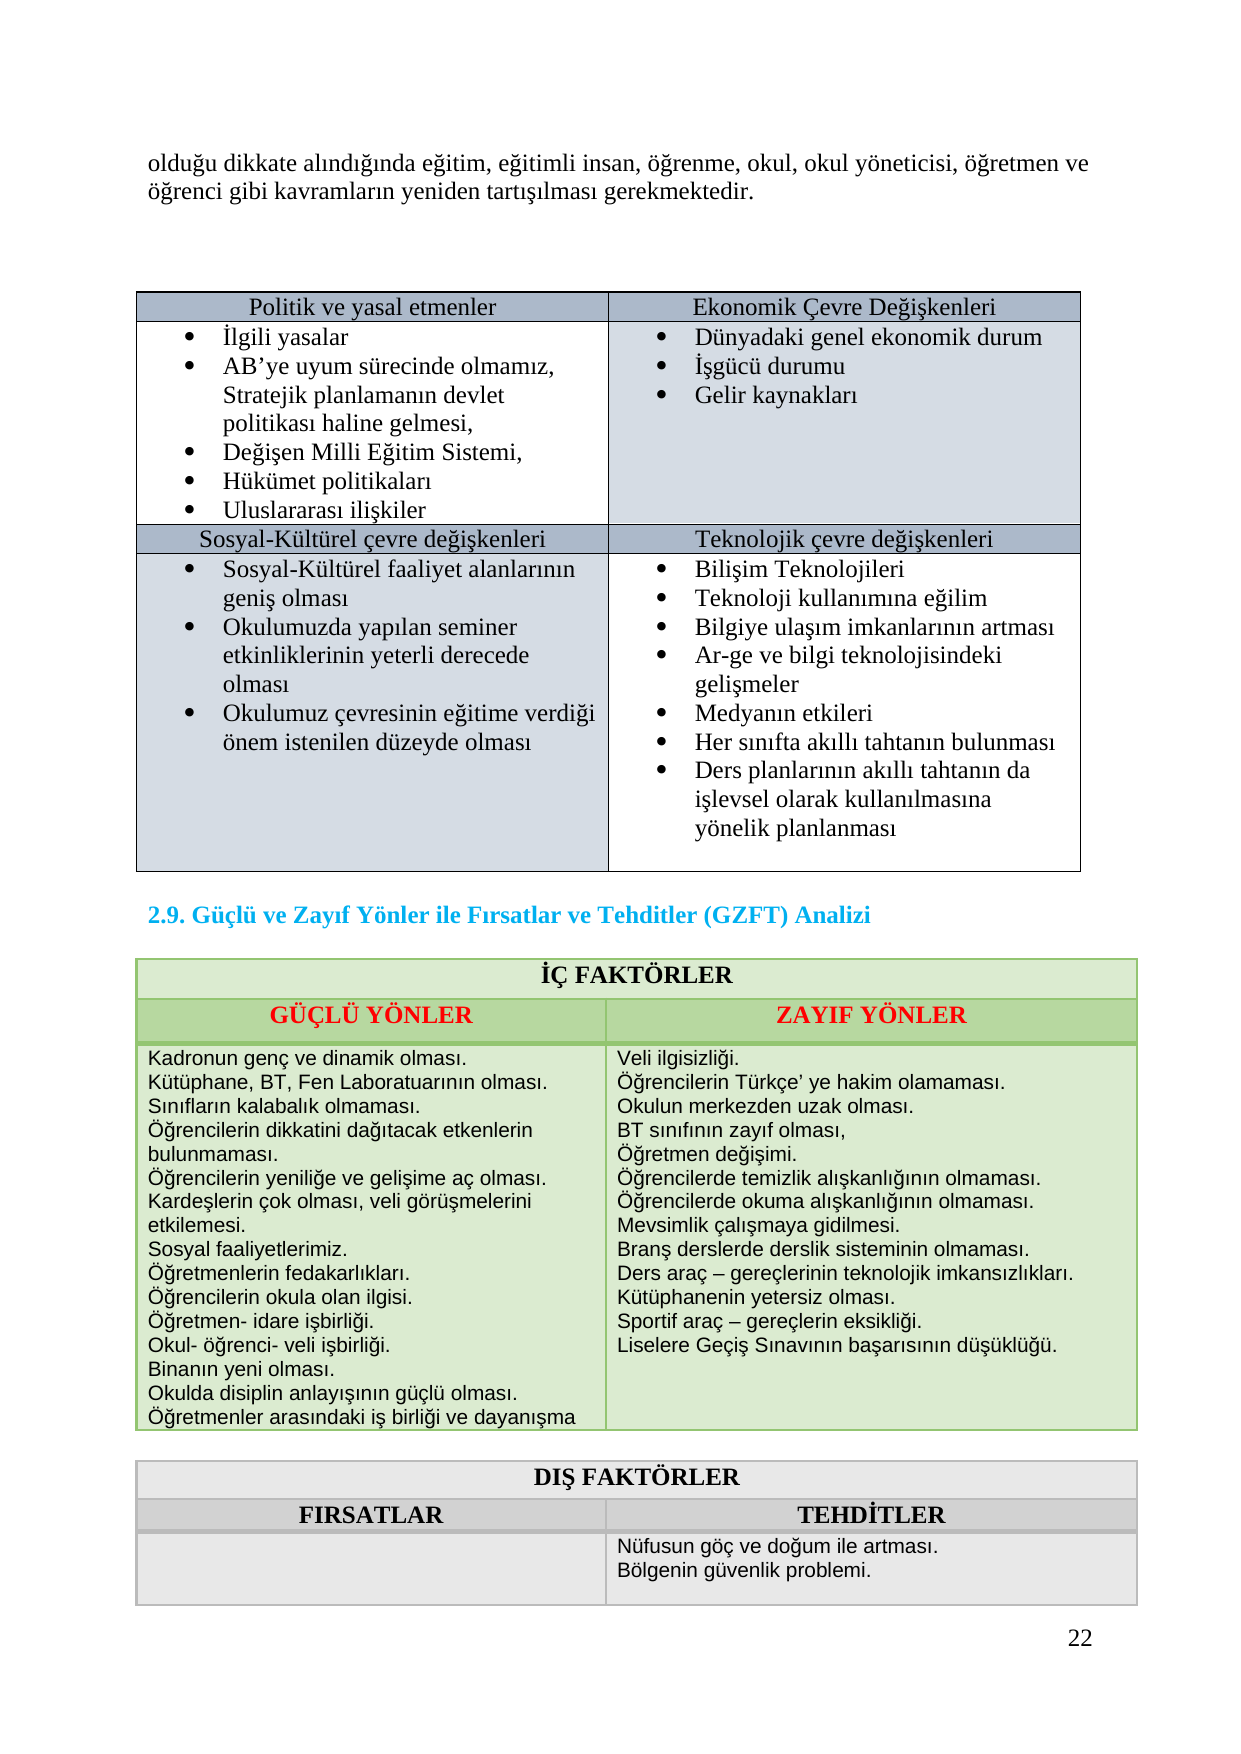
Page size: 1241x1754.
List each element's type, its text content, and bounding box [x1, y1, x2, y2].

table_cell Veli ilgisizliği. Öğrencilerin Türkçe’ ye hakim olamaması. Okulun merkezden uzak olması. BT sınıfının zayıf olması, Öğretmen değişimi. Öğrencilerde temizlik alışkanlığının olmaması. Öğrencilerde okuma alışkanlığının olmaması. Mevsimlik çalışmaya gidilmesi. Branş derslerde derslik sisteminin olmaması. Ders araç – gereçlerinin teknolojik imkansızlıkları. Kütüphanenin yetersiz olması. Sportif araç – gereçlerin eksikliği. Liselere Geçiş Sınavının başarısının düşüklüğü. [607, 1046, 1136, 1429]
table_cell Kadronun genç ve dinamik olması. Kütüphane, BT, Fen Laboratuarının olması. Sınıfların kalabalık olmaması. Öğrencilerin dikkatini dağıtacak etkenlerin bulunmaması. Öğrencilerin yeniliğe ve gelişime aç olması. Kardeşlerin çok olması, veli görüşmelerini etkilemesi. Sosyal faaliyetlerimiz. Öğretmenlerin fedakarlıkları. Öğrencilerin okula olan ilgisi. Öğretmen- idare işbirliği. Okul- öğrenci- veli işbirliği. Binanın yeni olması. Okulda disiplin anlayışının güçlü olması. Öğretmenler arasındaki iş birliği ve dayanışma [138, 1046, 605, 1429]
table_header DIŞ FAKTÖRLER [138, 1462, 1136, 1498]
table_header Ekonomik Çevre Değişkenleri [609, 293, 1080, 321]
table_cell Bilişim Teknolojileri Teknoloji kullanımına eğilim Bilgiye ulaşım imkanlarının artması Ar-ge ve bilgi teknolojisindeki gelişmeler Medyanın etkileri Her sınıfta akıllı tahtanın bulunması Ders planlarının akıllı tahtanın da işlevsel olarak kullanılmasına yönelik planlanması [609, 554, 1080, 871]
table_cell TEHDİTLER [607, 1500, 1136, 1529]
table_cell GÜÇLÜ YÖNLER [138, 1000, 605, 1041]
table_header Politik ve yasal etmenler [137, 293, 608, 321]
table_cell ZAYIF YÖNLER [607, 1000, 1136, 1041]
table_cell İlgili yasalar AB’ye uyum sürecinde olmamız, Stratejik planlamanın devlet politikası haline gelmesi, Değişen Milli Eğitim Sistemi, Hükümet politikaları Uluslararası ilişkiler [137, 322, 608, 523]
table_cell Teknolojik çevre değişkenleri [609, 525, 1080, 553]
table_cell FIRSATLAR [138, 1500, 605, 1529]
table_cell Dünyadaki genel ekonomik durum İşgücü durumu Gelir kaynakları [609, 322, 1080, 523]
table_cell Sosyal-Kültürel çevre değişkenleri [137, 525, 608, 553]
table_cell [138, 1534, 605, 1604]
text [148, 148, 1092, 205]
table_cell Sosyal-Kültürel faaliyet alanlarının geniş olması Okulumuzda yapılan seminer etkinliklerinin yeterli derecede olması Okulumuz çevresinin eğitime verdiği önem istenilen düzeyde olması [137, 554, 608, 871]
text 2.9. Güçlü ve Zayıf Yönler ile Fırsatlar ve Tehditler (GZFT) Analizi [148, 900, 1092, 929]
table_header İÇ FAKTÖRLER [138, 960, 1136, 998]
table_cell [607, 1534, 1136, 1604]
